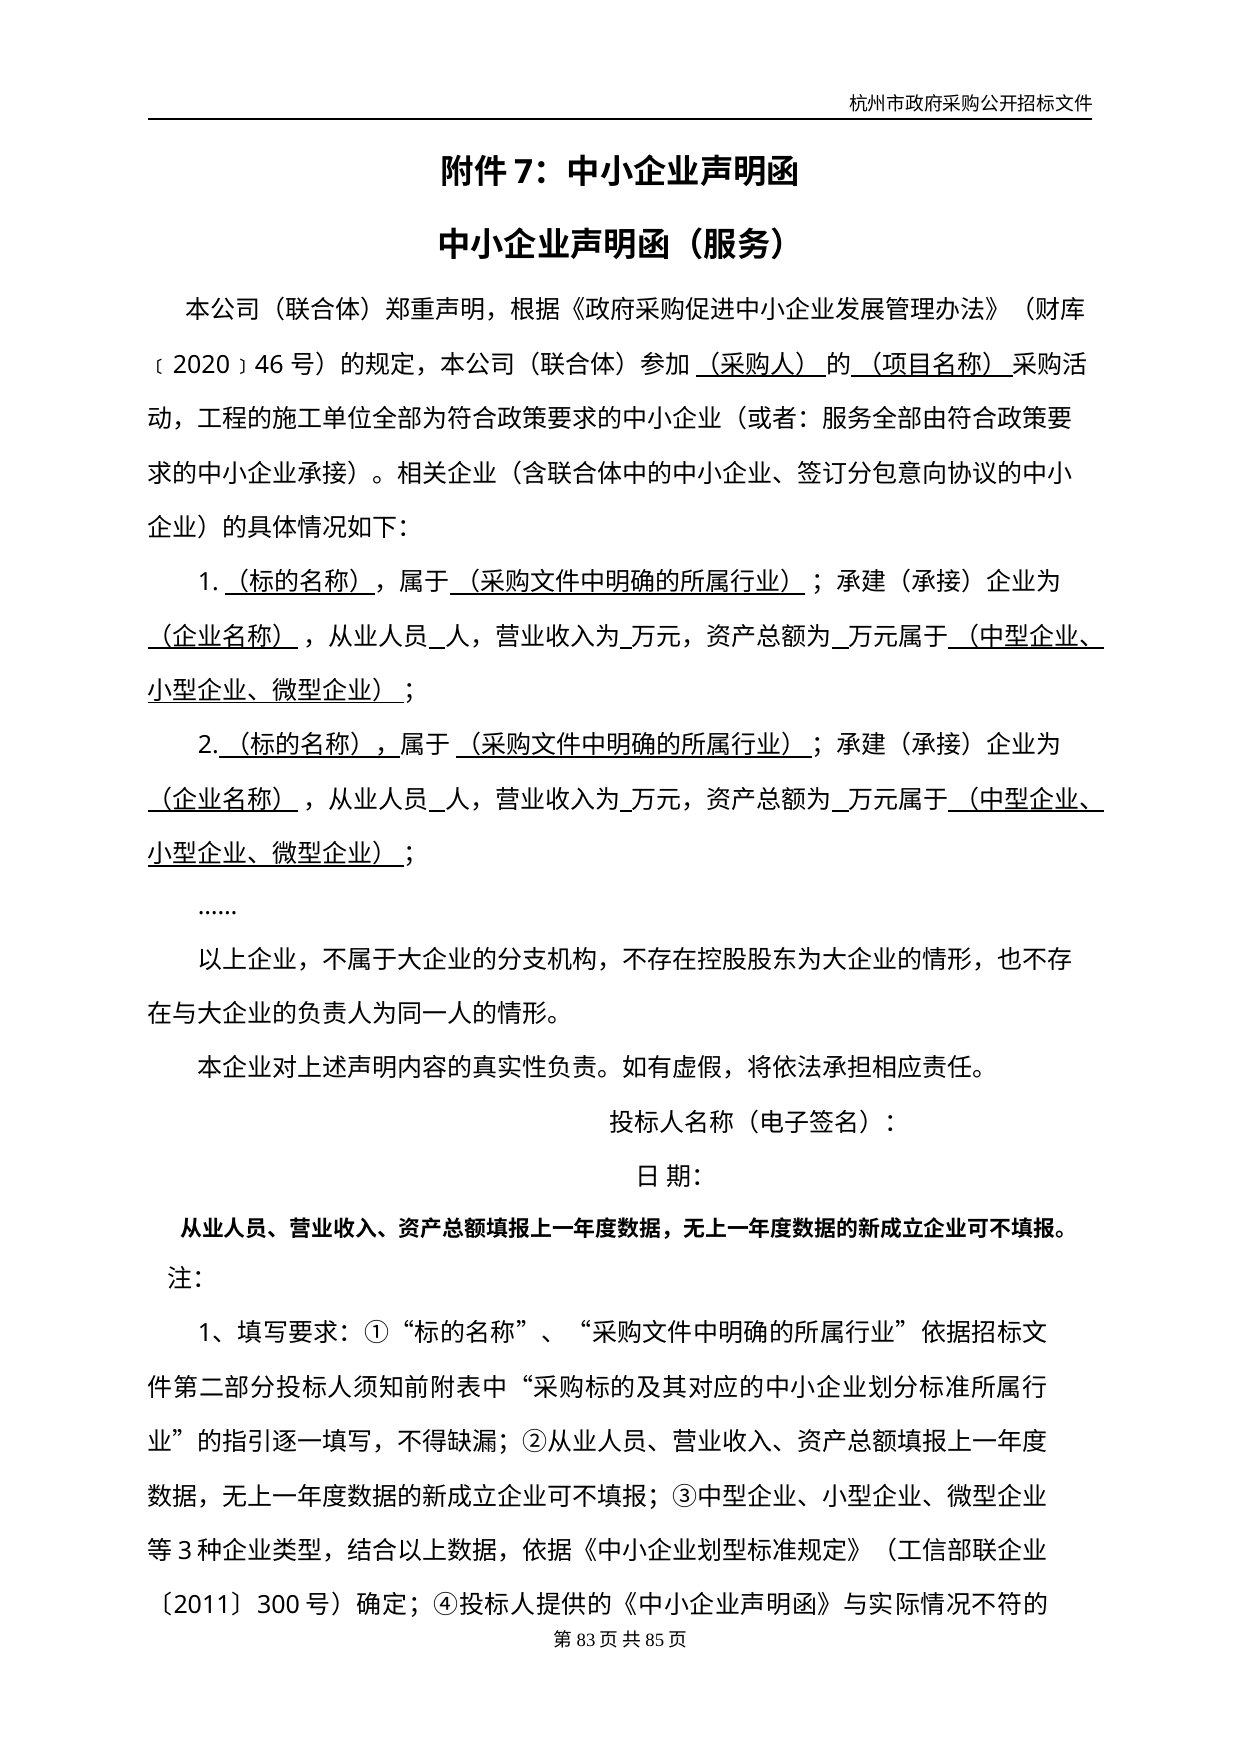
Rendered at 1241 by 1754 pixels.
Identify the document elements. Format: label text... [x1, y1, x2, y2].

text 本公司（联合体）郑重声明，根据《政府采购促进中小企业发展管理办法》（财库﹝2020﹞46 号）的规定，本公司（联合体）参加 （采购人） 的 （项目名称） 采购活动，工程的施工单位全部为符合政策要求的中小企业（或者：服务全部由符合政策要求的中小企业承接）。相关企业（含联合体中的中小企业、签订分包意向协议的中小企业）的具体情况如下： [148, 290, 1092, 544]
text 投标人名称（电子签名）： [148, 1102, 909, 1138]
text 日 期： [148, 1157, 976, 1193]
text 2. （标的名称），属于 （采购文件中明确的所属行业） ；承建（承接）企业为 （企业名称） ，从业人员 人，营业收入为 万元，资产总额为 万元属于 （中型企业、小型企业、微型企业） ； [148, 725, 1092, 870]
text …… [148, 888, 1092, 922]
text 中小企业声明函（服务） [148, 218, 1092, 266]
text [148, 1313, 1049, 1621]
text 注： [148, 1258, 1049, 1295]
text 本企业对上述声明内容的真实性负责。如有虚假，将依法承担相应责任。 [148, 1048, 1092, 1084]
text 以上企业，不属于大企业的分支机构，不存在控股股东为大企业的情形，也不存在与大企业的负责人为同一人的情形。 [148, 939, 1092, 1030]
text 附件7：中小企业声明函 [148, 145, 1092, 193]
text 1. （标的名称），属于 （采购文件中明确的所属行业） ；承建（承接）企业为 （企业名称） ，从业人员 人，营业收入为 万元，资产总额为 万元属于 （中型企业、小型企业、微型企业） ； [148, 562, 1092, 707]
text 从业人员、营业收入、资产总额填报上一年度数据，无上一年度数据的新成立企业可不填报。 [148, 1211, 1092, 1243]
